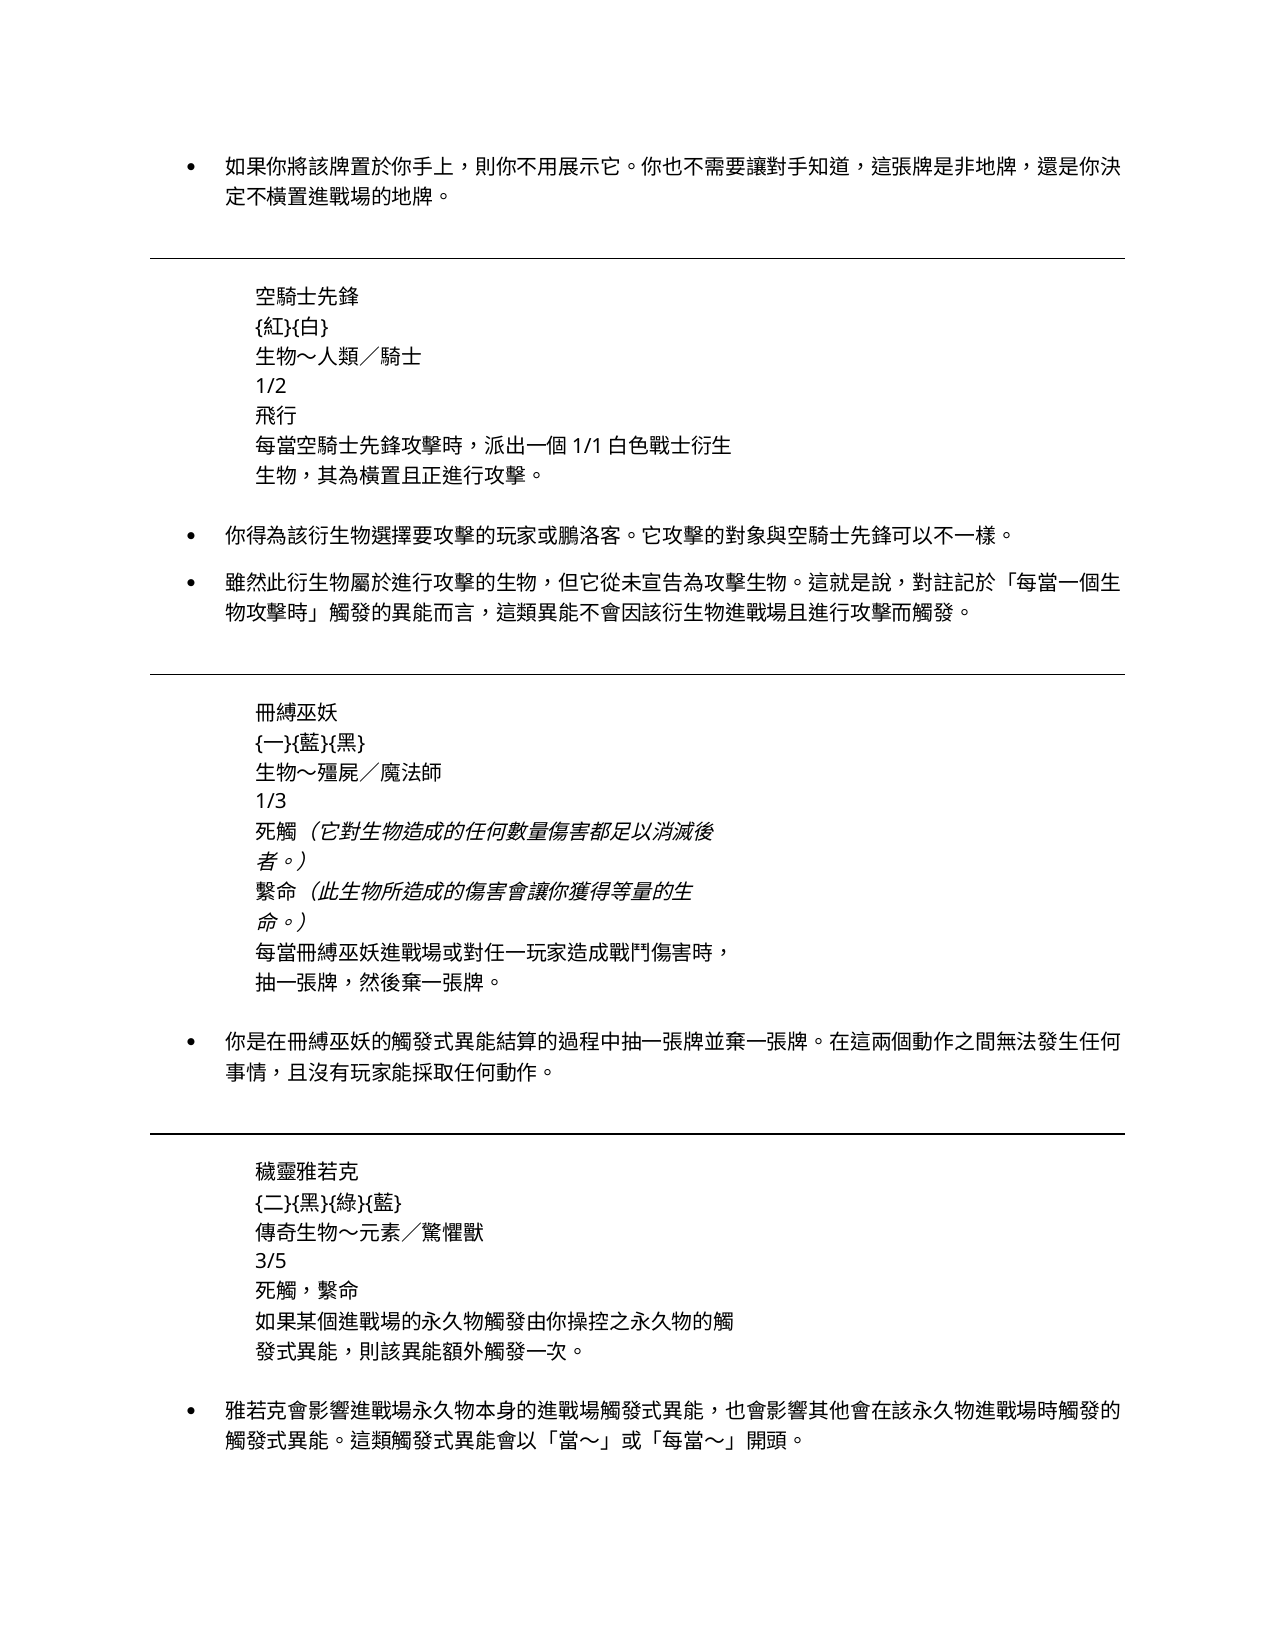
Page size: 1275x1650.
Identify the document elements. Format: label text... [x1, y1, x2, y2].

list 雅若克會影響進戰場永久物本身的進戰場觸發式異能，也會影響其他會在該永久物進戰場時觸發的觸發式異能。這類觸發式異能會以「當～」或「每當～」開頭。 [187, 1394, 1125, 1455]
text 空騎士先鋒 {紅}{白} 生物～人類／騎士 1/2 飛行 每當空騎士先鋒攻擊時，派出一個1/1白色戰士衍生生物，其為橫置且正進行攻擊。 [255, 280, 735, 490]
list 你是在冊縛巫妖的觸發式異能結算的過程中抽一張牌並棄一張牌。在這兩個動作之間無法發生任何事情，且沒有玩家能採取任何動作。 [187, 1026, 1125, 1086]
text 穢靈雅若克 {二}{黑}{綠}{藍} 傳奇生物～元素／驚懼獸 3/5 死觸，繫命 如果某個進戰場的永久物觸發由你操控之永久物的觸發式異能，則該異能額外觸發一次。 [255, 1156, 735, 1365]
list 你得為該衍生物選擇要攻擊的玩家或鵬洛客。它攻擊的對象與空騎士先鋒可以不一樣。 [187, 519, 1125, 549]
list 雖然此衍生物屬於進行攻擊的生物，但它從未宣告為攻擊生物。這就是說，對註記於「每當一個生物攻擊時」觸發的異能而言，這類異能不會因該衍生物進戰場且進行攻擊而觸發。 [187, 566, 1125, 626]
list 如果你將該牌置於你手上，則你不用展示它。你也不需要讓對手知道，這張牌是非地牌，還是你決定不橫置進戰場的地牌。 [187, 150, 1125, 210]
text 冊縛巫妖 {一}{藍}{黑} 生物～殭屍／魔法師 1/3 死觸（它對生物造成的任何數量傷害都足以消滅後者。） 繫命（此生物所造成的傷害會讓你獲得等量的生命。） 每當冊縛巫妖進戰場或對任一玩家造成戰鬥傷害時，抽一張牌，然後棄一張牌。 [255, 696, 735, 996]
